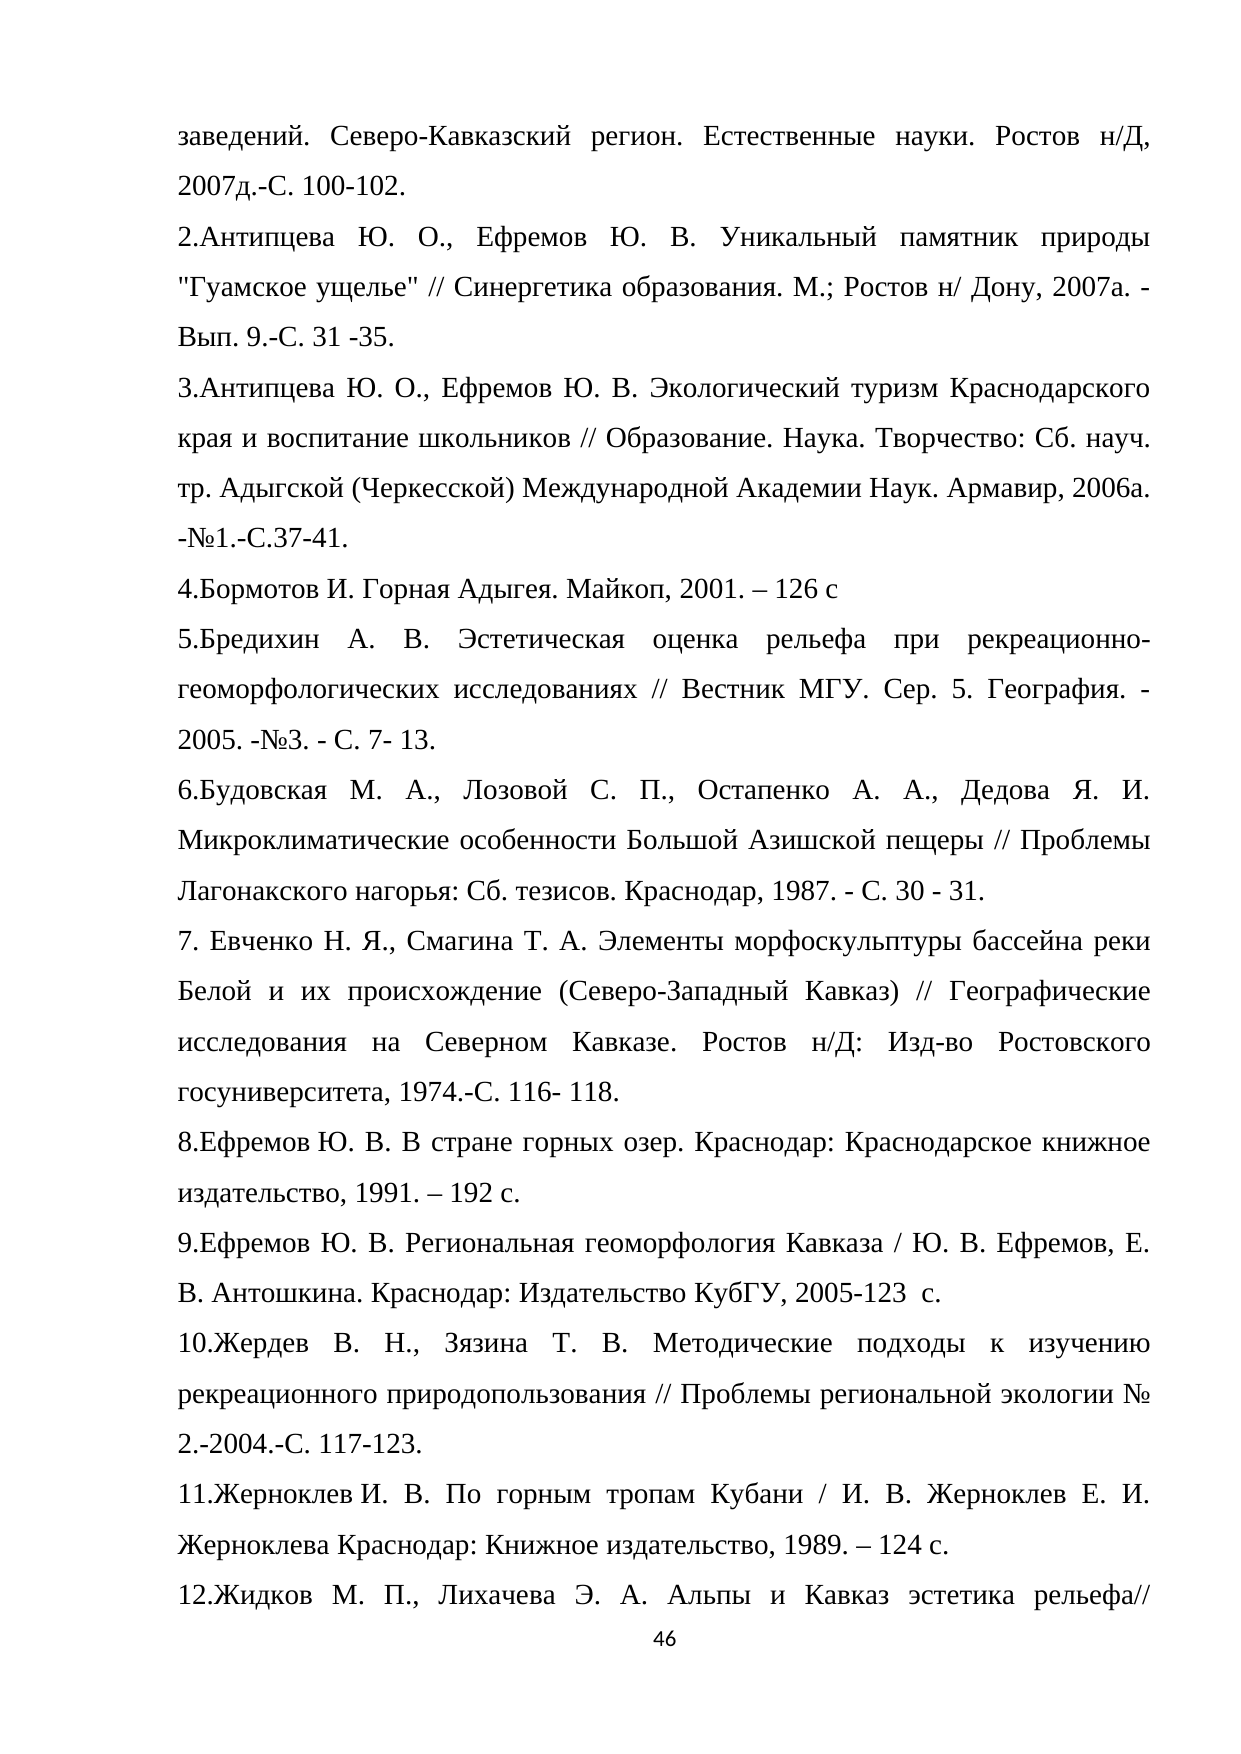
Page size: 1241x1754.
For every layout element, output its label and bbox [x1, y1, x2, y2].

text [177, 118, 1152, 1611]
